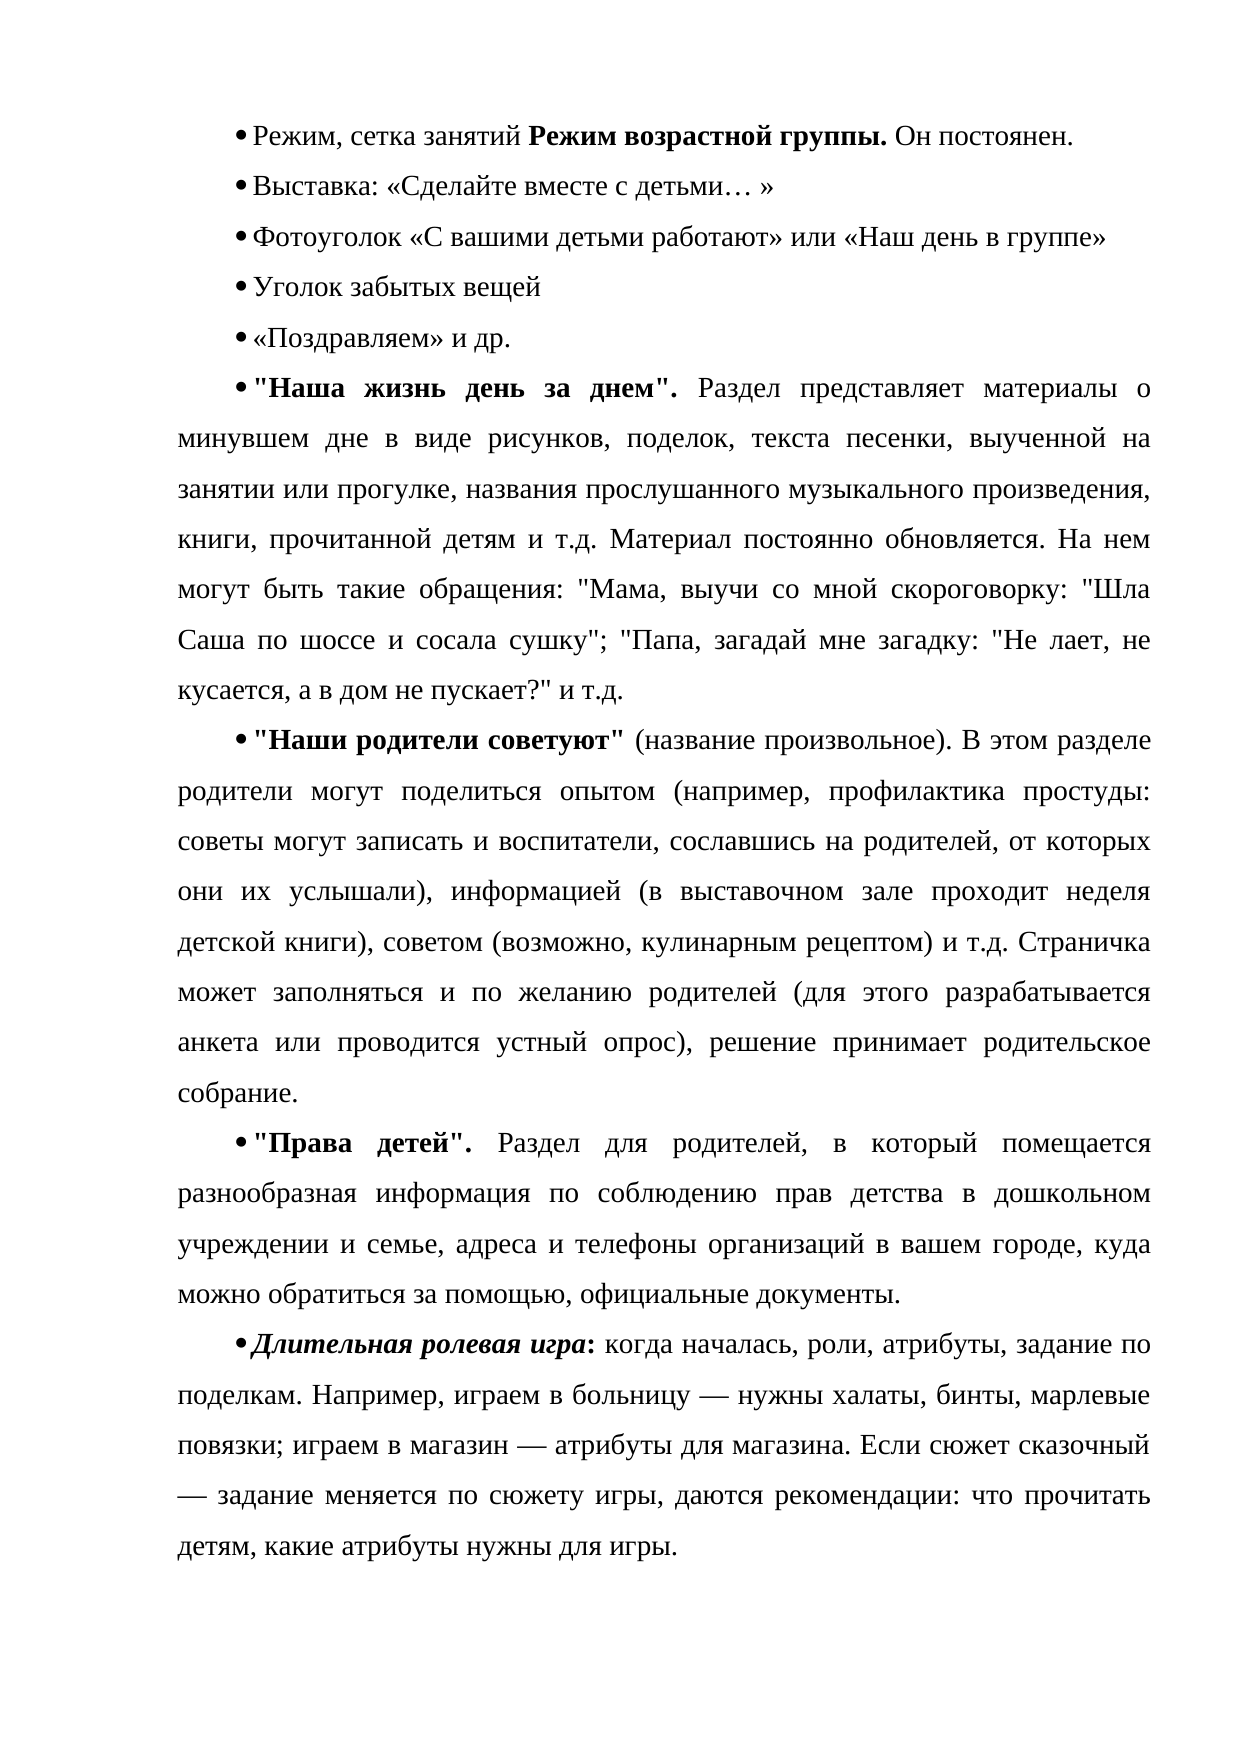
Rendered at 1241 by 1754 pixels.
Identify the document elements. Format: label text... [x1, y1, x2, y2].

list "Права детей". Раздел для родителей, в который помещается разнообразная информация по соблюдению прав детства в дошкольном учреждении и семье, адреса и телефоны организаций в вашем городе, куда можно обратиться за помощью, официальные документы. [177, 1125, 1152, 1310]
list "Наша жизнь день за днем". Раздел представляет материалы о минувшем дне в виде рисунков, поделок, текста песенки, выученной на занятии или прогулке, названия прослушанного музыкального произведения, книги, прочитанной детям и т.д. Материал постоянно обновляется. На нем могут быть такие обращения: "Мама, выучи со мной скороговорку: "Шла Саша по шоссе и сосала сушку"; "Папа, загадай мне загадку: "Не лает, не кусается, а в дом не пускает?" и т.д. [177, 370, 1152, 706]
list Режим, сетка занятий Режим возрастной группы. Он постоянен. [177, 118, 1152, 152]
list Выставка: «Сделайте вместе с детьми… » [177, 168, 1152, 202]
list Длительная ролевая игра: когда началась, роли, атрибуты, задание по поделкам. Например, играем в больницу — нужны халаты, бинты, марлевые повязки; играем в магазин — атрибуты для магазина. Если сюжет сказочный — задание меняется по сюжету игры, даются рекомендации: что прочитать детям, какие атрибуты нужны для игры. [177, 1326, 1152, 1561]
list Фотоуголок «С вашими детьми работают» или «Наш день в группе» [177, 219, 1152, 253]
list «Поздравляем» и др. [177, 320, 1152, 353]
list Уголок забытых вещей [177, 269, 1152, 303]
list "Наши родители советуют" (название произвольное). В этом разделе родители могут поделиться опытом (например, профилактика простуды: советы могут записать и воспитатели, сославшись на родителей, от которых они их услышали), информацией (в выставочном зале проходит неделя детской книги), советом (возможно, кулинарным рецептом) и т.д. Страничка может заполняться и по желанию родителей (для этого разрабатывается анкета или проводится устный опрос), решение принимает родительское собрание. [177, 722, 1152, 1108]
